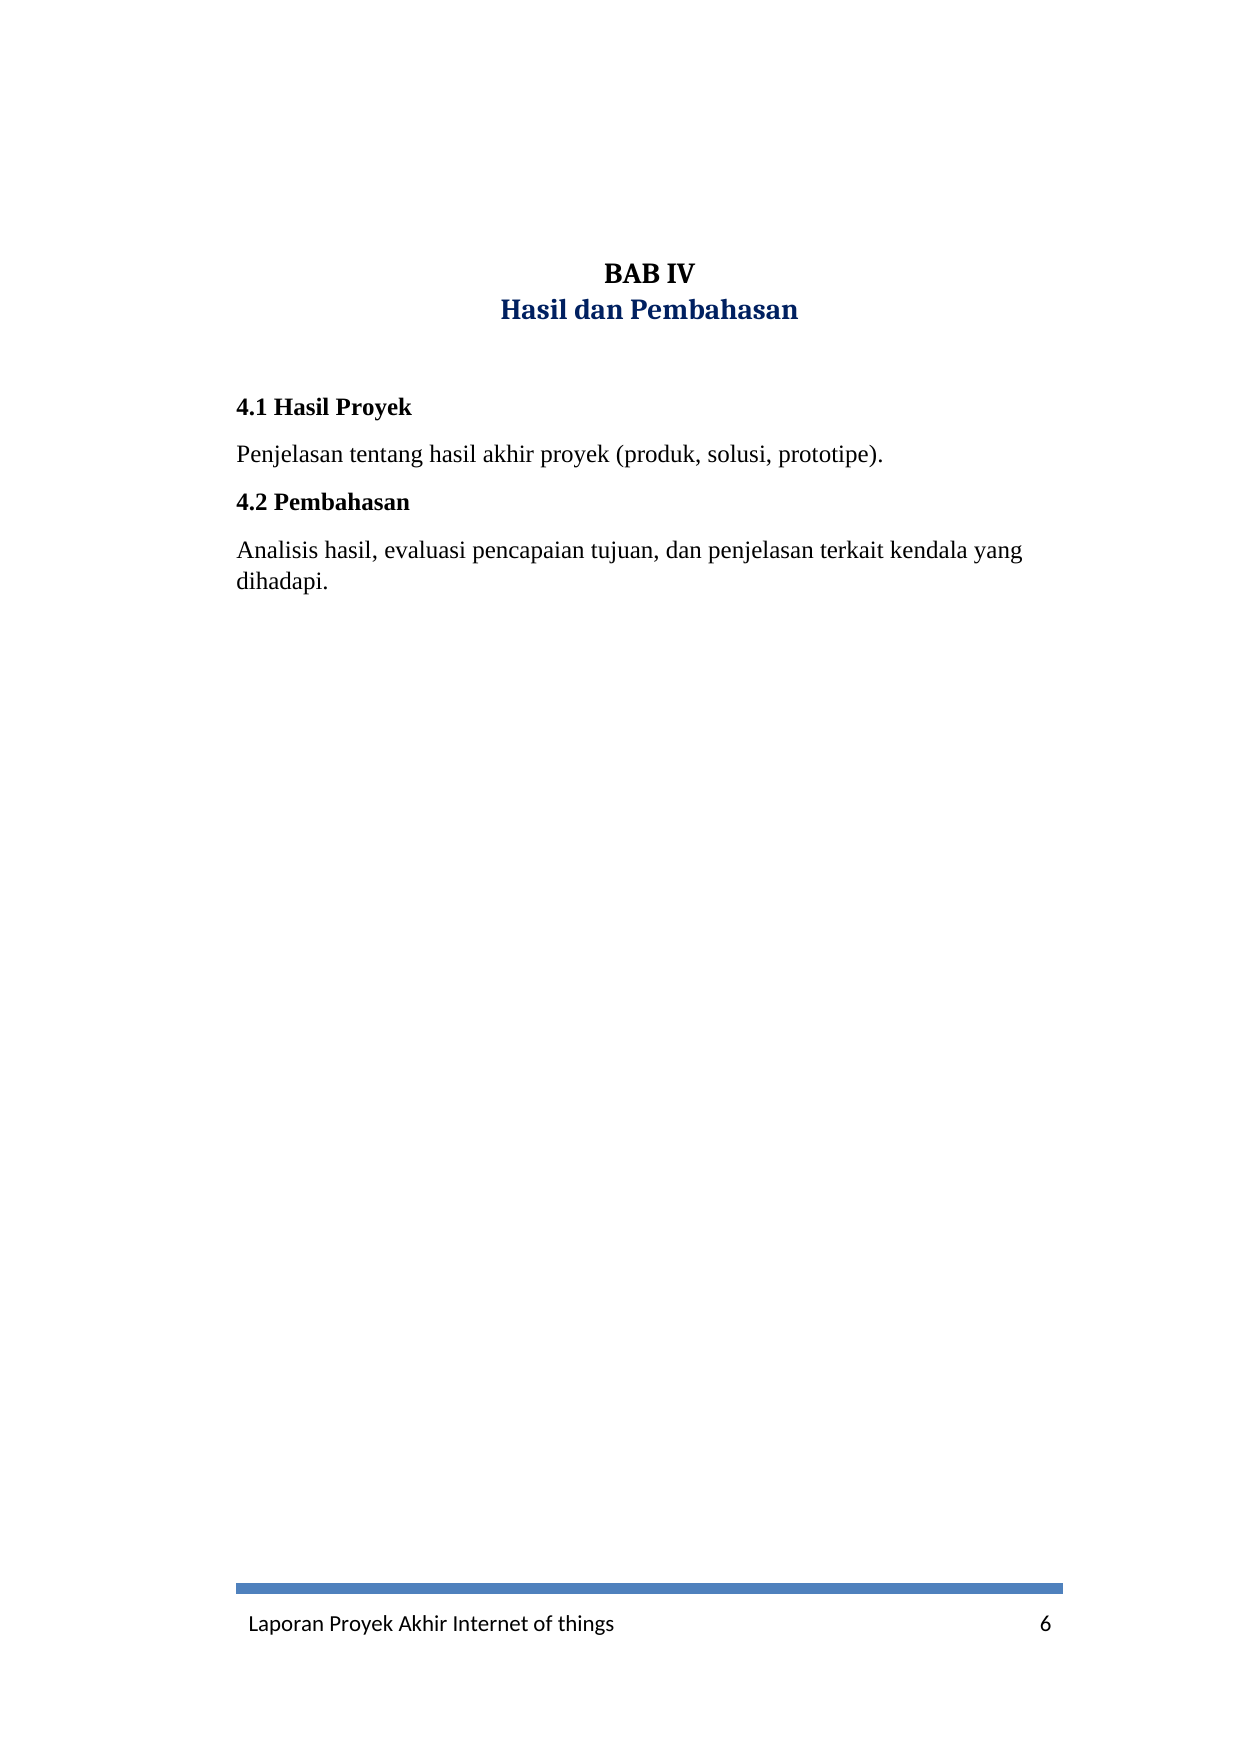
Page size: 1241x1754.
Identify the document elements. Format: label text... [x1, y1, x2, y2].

list Pembahasan [236, 487, 1063, 516]
text Analisis hasil, evaluasi pencapaian tujuan, dan penjelasan terkait kendala yang dihadapi. [236, 535, 1063, 594]
list Hasil Proyek [236, 392, 1063, 420]
text Penjelasan tentang hasil akhir proyek (produk, solusi, prototipe). [236, 439, 1063, 468]
subtitle BAB IV Hasil dan Pembahasan [236, 257, 1063, 326]
